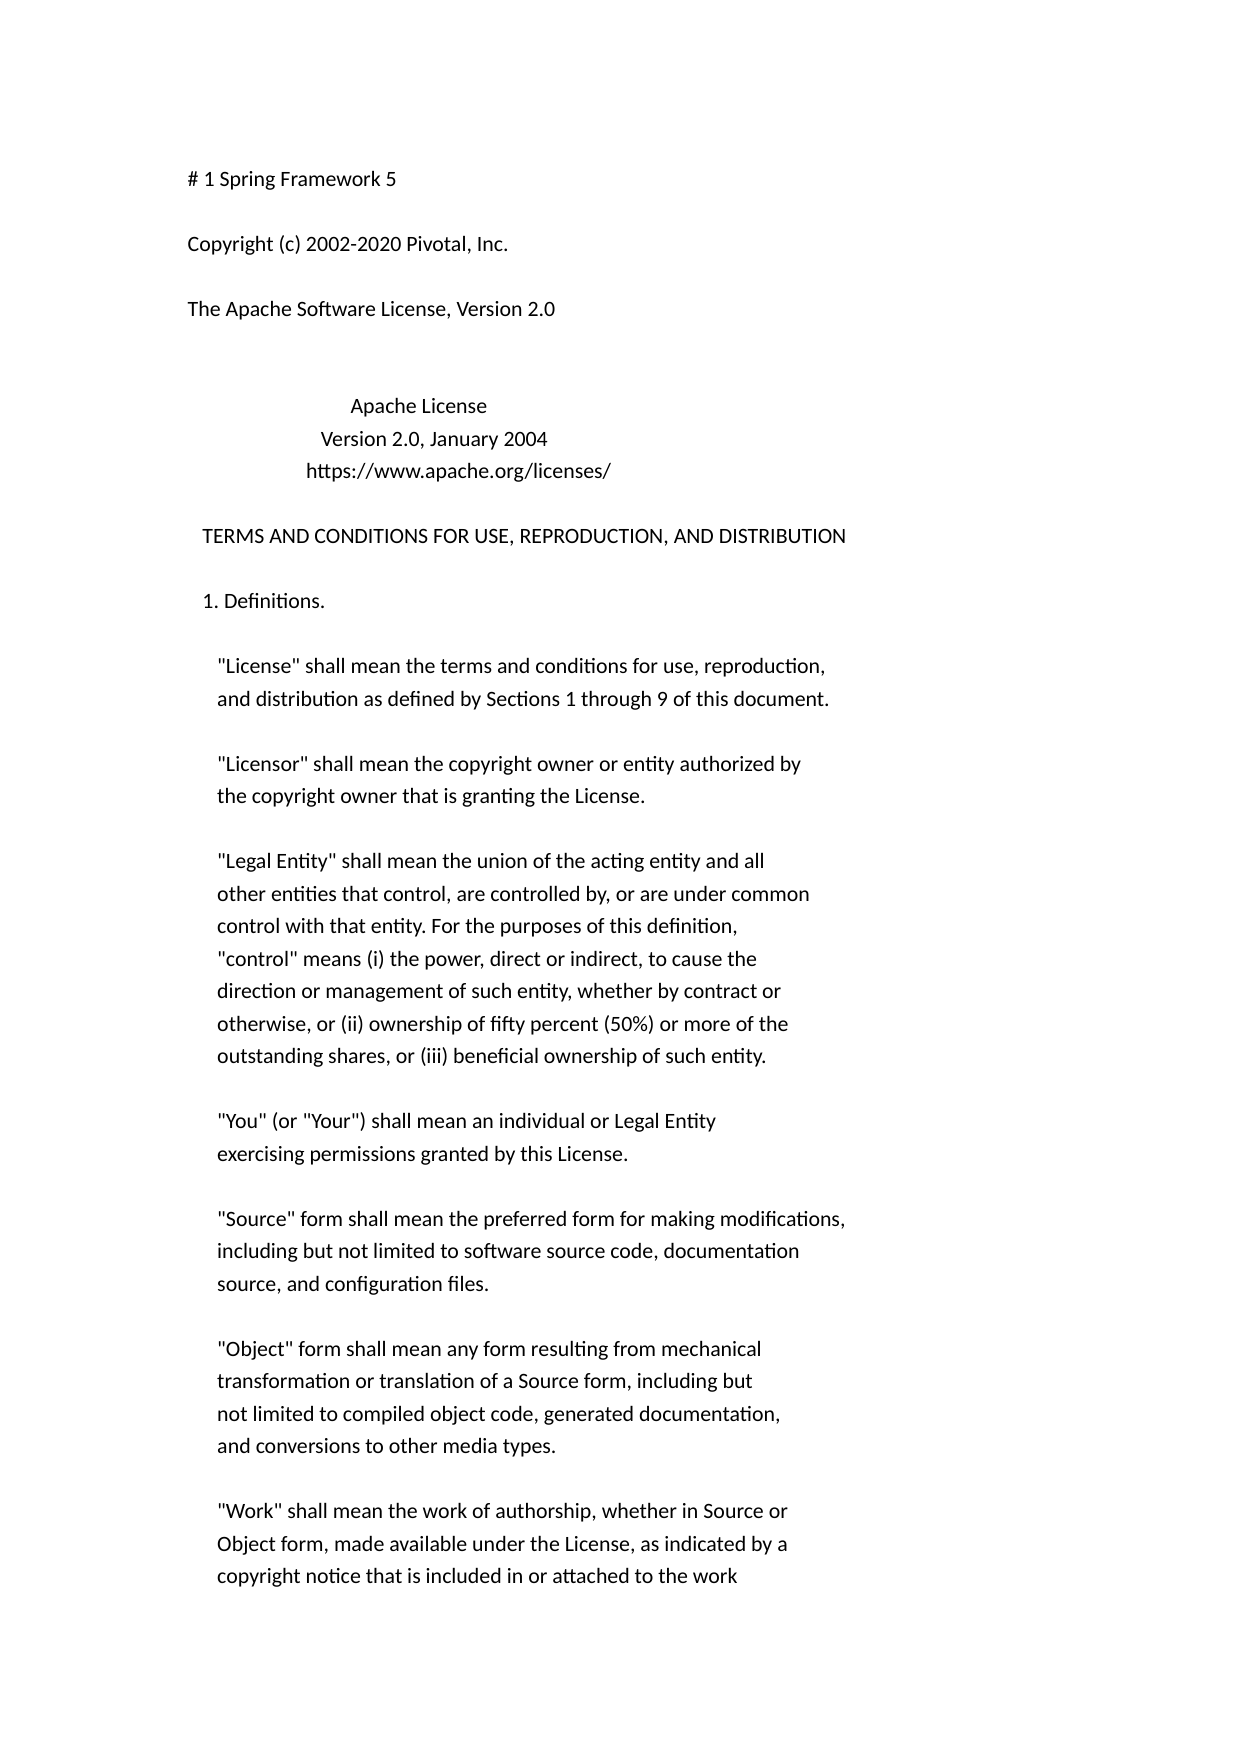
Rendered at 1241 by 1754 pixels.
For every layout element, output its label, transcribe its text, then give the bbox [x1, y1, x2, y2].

text "Legal Entity" shall mean the union of the acting entity and all [187, 844, 1053, 877]
text outstanding shares, or (iii) beneficial ownership of such entity. [187, 1039, 1053, 1072]
text exercising permissions granted by this License. [187, 1137, 1053, 1169]
text control with that entity. For the purposes of this definition, [187, 909, 1053, 942]
text transformation or translation of a Source form, including but [187, 1364, 1053, 1397]
text Copyright (c) 2002-2020 Pivotal, Inc. [187, 227, 1053, 259]
text "control" means (i) the power, direct or indirect, to cause the [187, 942, 1053, 974]
text "Object" form shall mean any form resulting from mechanical [187, 1332, 1053, 1364]
text other entities that control, are controlled by, or are under common [187, 877, 1053, 909]
text Apache License [187, 389, 1053, 422]
text Object form, made available under the License, as indicated by a [187, 1527, 1053, 1559]
text source, and configuration files. [187, 1267, 1053, 1299]
text https://www.apache.org/licenses/ [187, 454, 1053, 487]
text including but not limited to software source code, documentation [187, 1234, 1053, 1267]
text copyright notice that is included in or attached to the work [187, 1559, 1053, 1592]
text "You" (or "Your") shall mean an individual or Legal Entity [187, 1104, 1053, 1137]
text not limited to compiled object code, generated documentation, [187, 1397, 1053, 1429]
text The Apache Software License, Version 2.0 [187, 292, 1053, 324]
text 1. Definitions. [187, 584, 1053, 617]
text and distribution as defined by Sections 1 through 9 of this document. [187, 682, 1053, 714]
text "License" shall mean the terms and conditions for use, reproduction, [187, 649, 1053, 682]
text # 1 Spring Framework 5 [187, 162, 1053, 194]
text "Licensor" shall mean the copyright owner or entity authorized by [187, 747, 1053, 779]
text otherwise, or (ii) ownership of fifty percent (50%) or more of the [187, 1007, 1053, 1039]
text "Work" shall mean the work of authorship, whether in Source or [187, 1494, 1053, 1527]
text the copyright owner that is granting the License. [187, 779, 1053, 812]
text Version 2.0, January 2004 [187, 422, 1053, 454]
text TERMS AND CONDITIONS FOR USE, REPRODUCTION, AND DISTRIBUTION [187, 519, 1053, 552]
text and conversions to other media types. [187, 1429, 1053, 1462]
text direction or management of such entity, whether by contract or [187, 974, 1053, 1007]
text "Source" form shall mean the preferred form for making modifications, [187, 1202, 1053, 1234]
